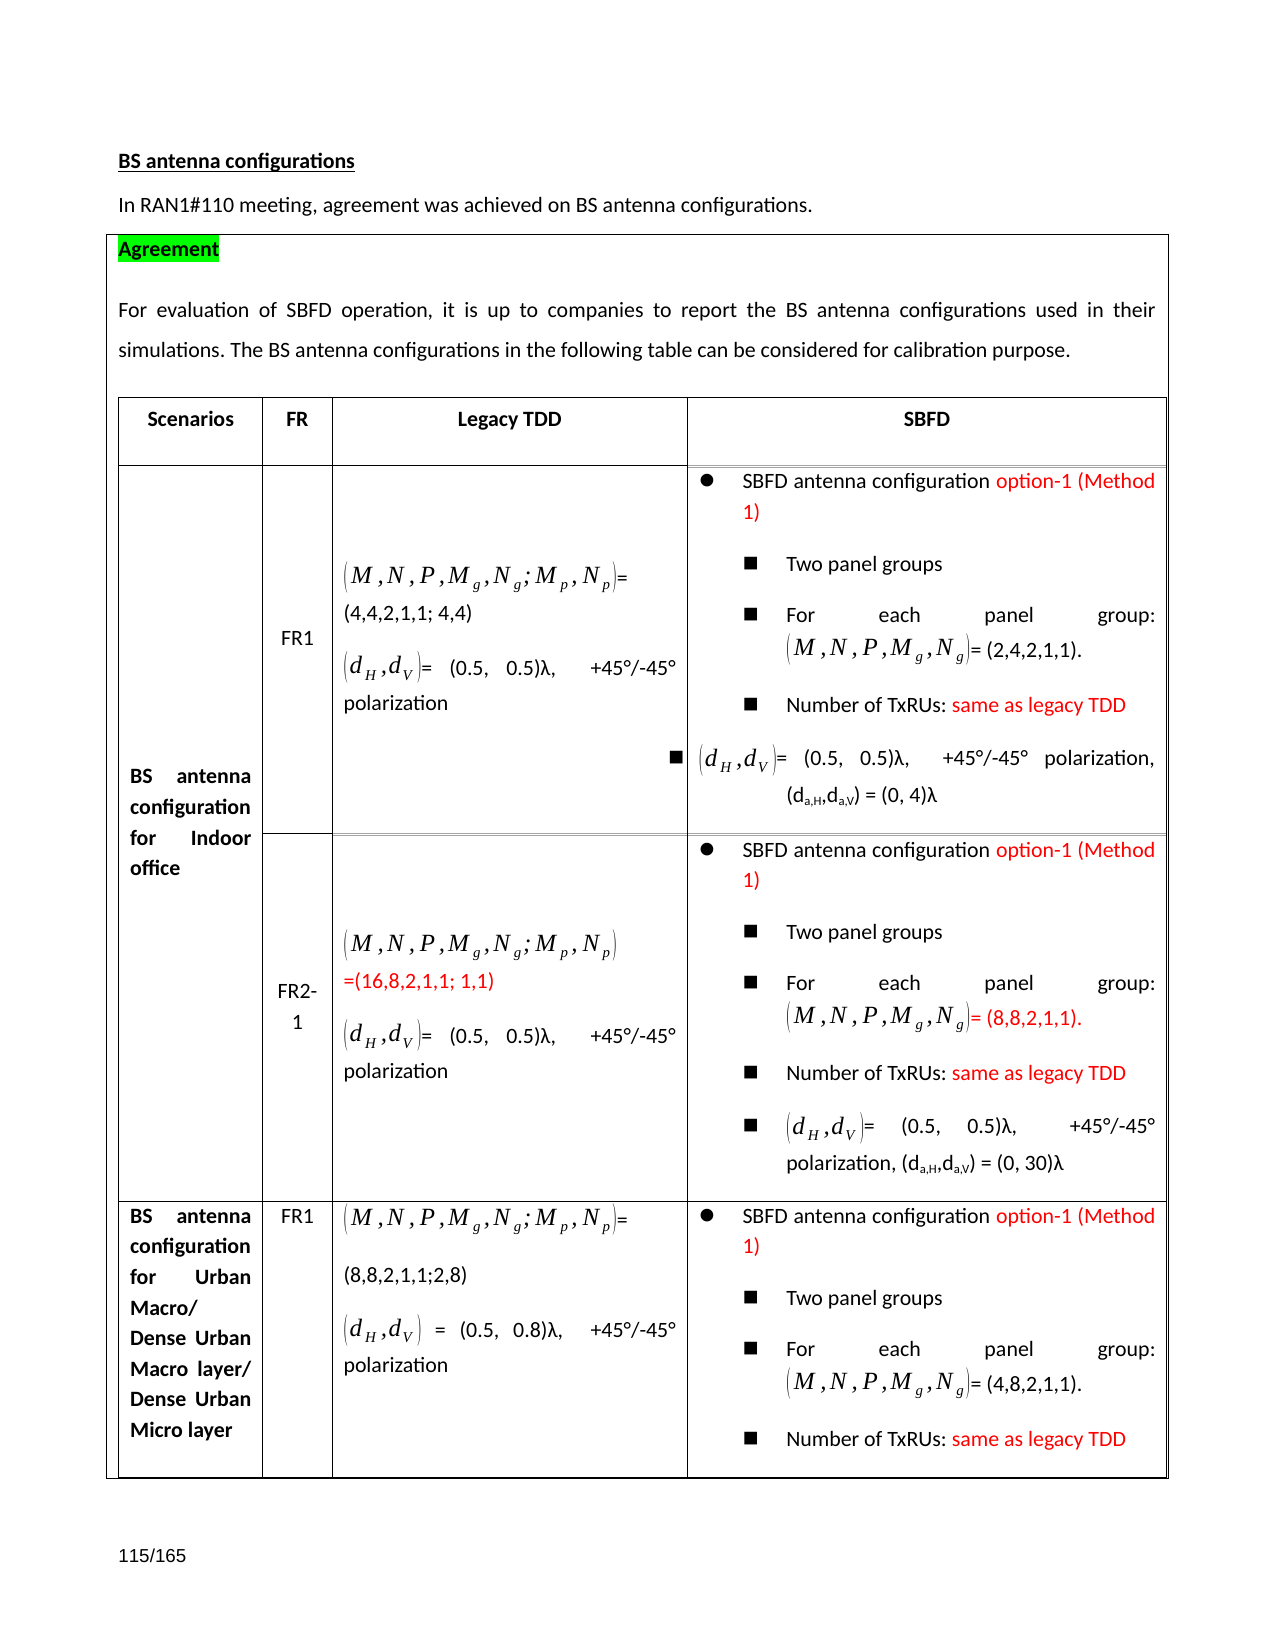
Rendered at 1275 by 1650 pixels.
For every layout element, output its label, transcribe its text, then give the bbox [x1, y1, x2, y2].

text BS antenna configurations [118, 148, 1157, 174]
text In RAN1#110 meeting, agreement was achieved on BS antenna configurations. [118, 191, 1157, 217]
